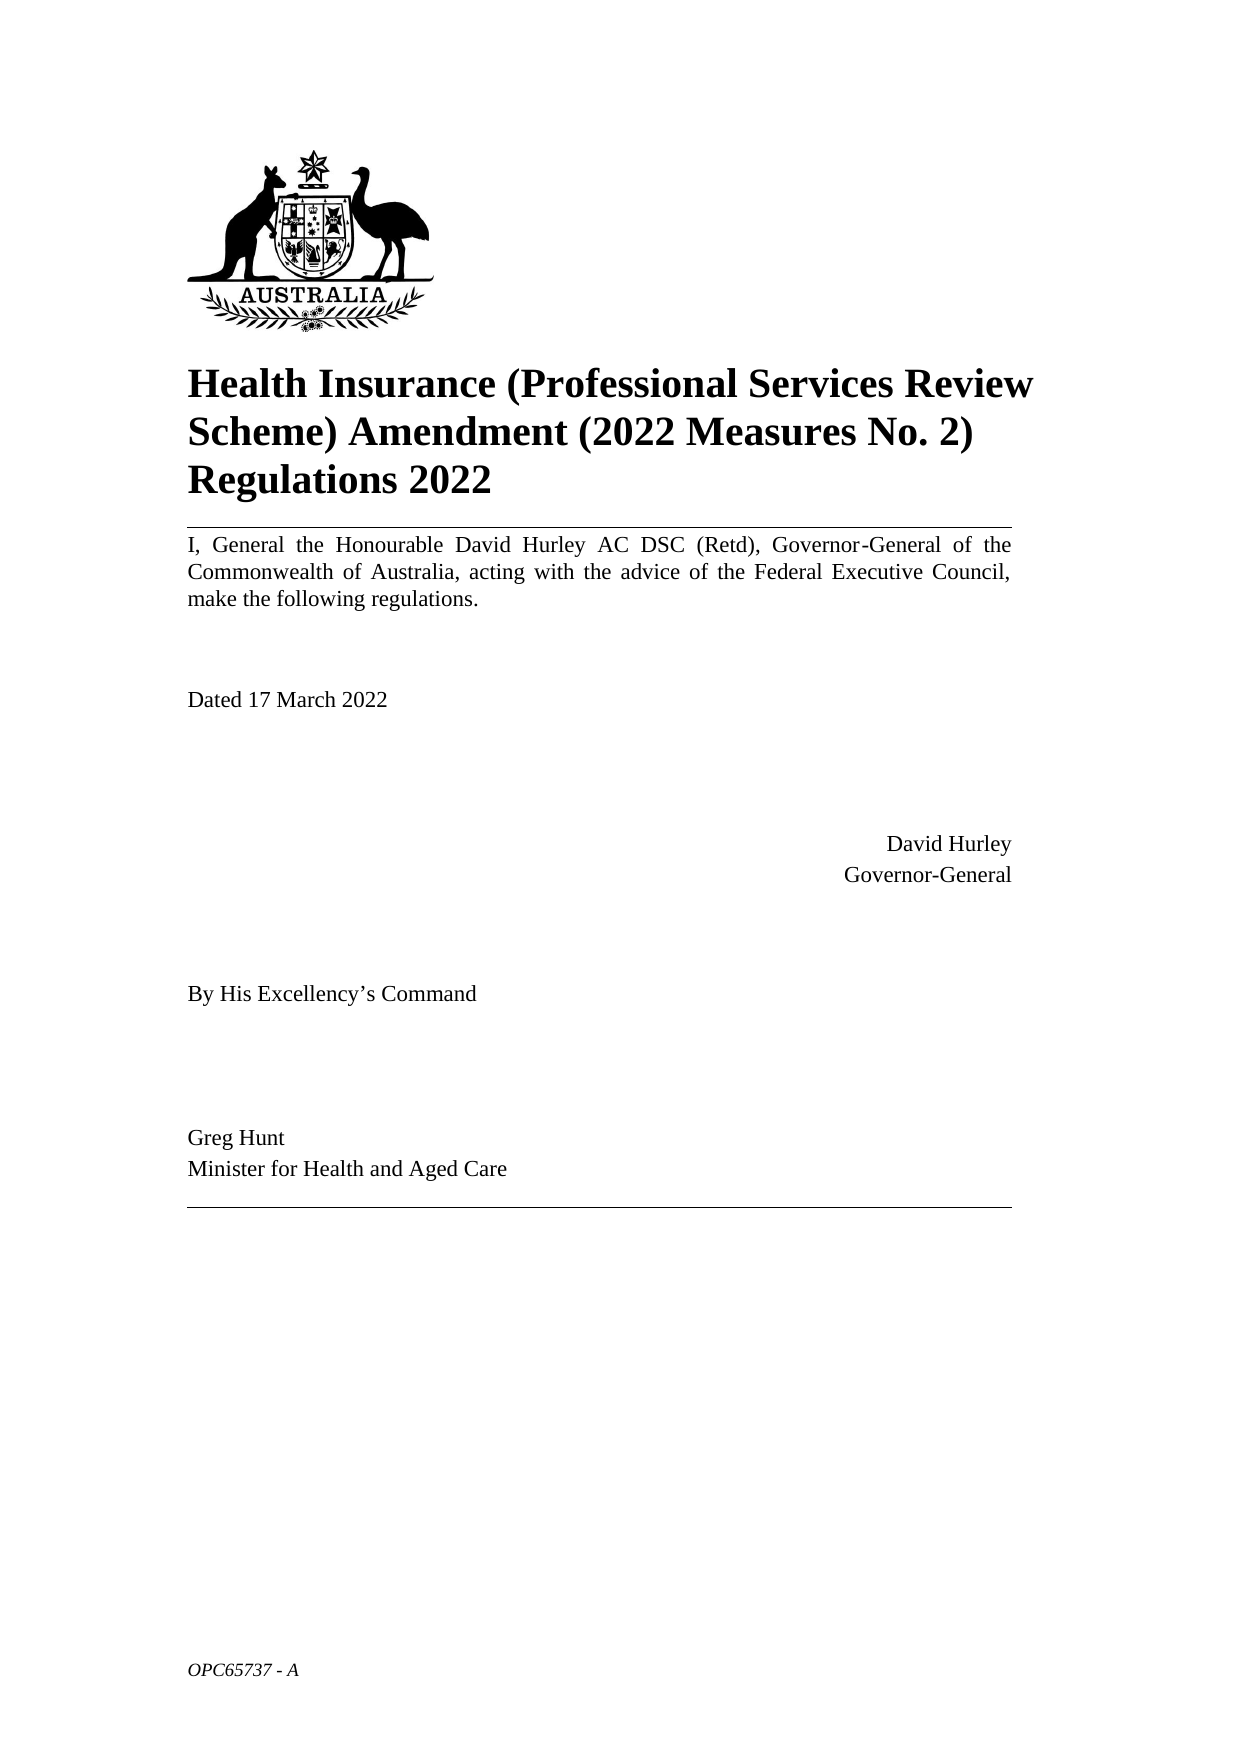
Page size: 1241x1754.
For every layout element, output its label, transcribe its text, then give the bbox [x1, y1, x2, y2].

text Minister for Health and Aged Care [187, 1150, 1012, 1207]
text Greg Hunt [187, 1119, 1012, 1150]
text Dated 17 March 2022 [187, 686, 1012, 713]
text Governor-General [228, 857, 1012, 888]
picture [187, 150, 434, 332]
text By His Excellency’s Command [187, 975, 1012, 1007]
text I, General the Honourable David Hurley AC DSC (Retd), Governor-General of the Commonwealth of Australia, acting with the advice of the Federal Executive Council, make the following regulations. [187, 528, 1012, 611]
text David Hurley [228, 825, 1012, 857]
text Health Insurance (Professional Services Review Scheme) Amendment (2022 Measures No. 2) Regulations 2022 [187, 358, 1053, 502]
